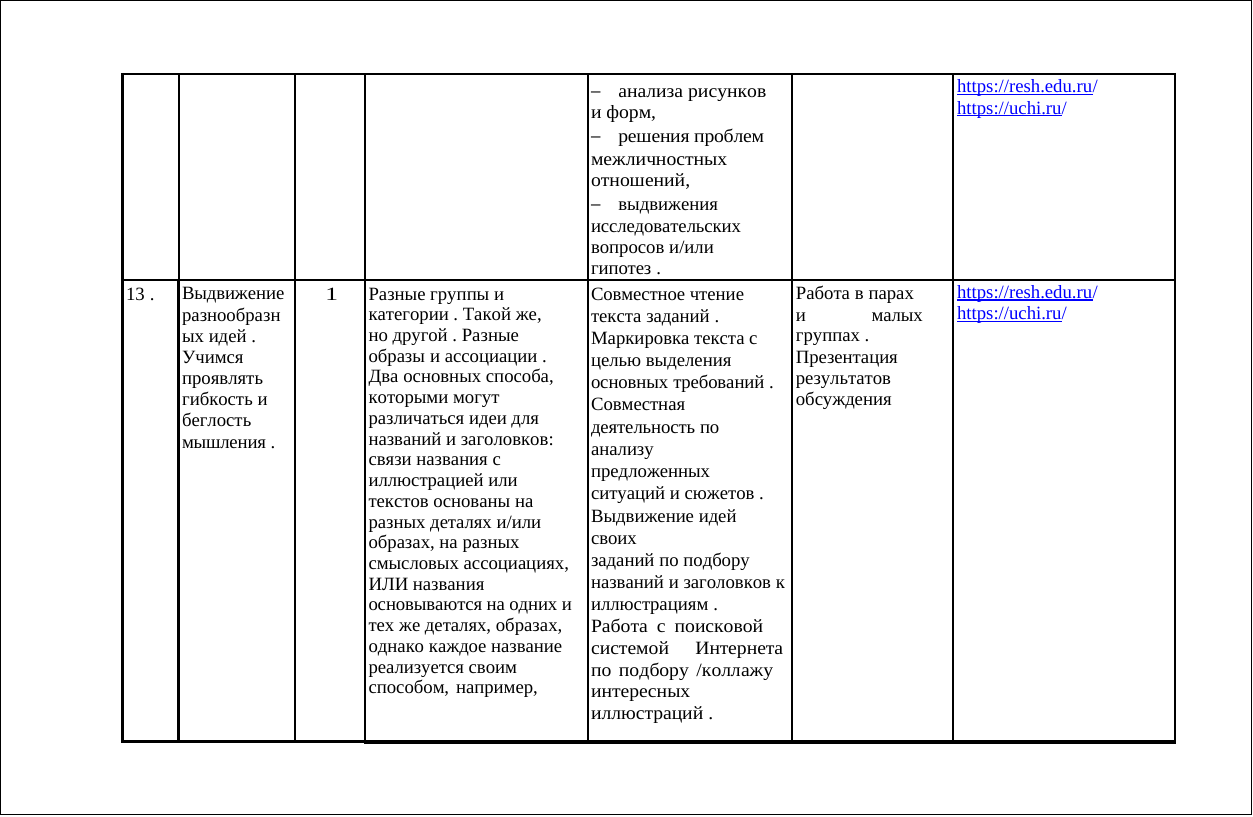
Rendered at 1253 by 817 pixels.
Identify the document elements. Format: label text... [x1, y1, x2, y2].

table_header [366, 75, 587, 279]
table_cell Работа в парах и малых группах . Презентация результатов обсуждения [793, 281, 952, 740]
table_cell 1 [296, 281, 364, 740]
table_header [124, 75, 178, 279]
table_header [296, 75, 364, 279]
table_cell Выдвижение разнообразн ых идей . Учимся проявлять гибкость и беглость мышления . [180, 281, 294, 740]
table_cell 13 . [124, 281, 177, 740]
table_header https://resh.edu.ru/ https://uchi.ru/ [954, 75, 1174, 279]
table_header [793, 75, 952, 279]
table_header анализа рисунков и форм, решения проблем межличностных отношений, выдвижения исследовательских вопросов и/или гипотез . [589, 75, 791, 279]
table_cell Разные группы и категории . Такой же, но другой . Разные образы и ассоциации . Два основных способа, которыми могут различаться идеи для названий и заголовков: связи названия с иллюстрацией или текстов основаны на разных деталях и/или образах, на разных смысловых ассоциациях, ИЛИ названия основываются на одних и тех же деталях, образах, однако каждое название реализуется своим способом, например, [366, 281, 587, 740]
table_cell Совместное чтение текста заданий . Маркировка текста с целью выделения основных требований . Совместная деятельность по анализу предложенных ситуаций и сюжетов . Выдвижение идей своих заданий по подбору названий и заголовков к иллюстрациям . Работа с поисковой системой Интернета по подбору /коллажу интересных иллюстраций . [589, 281, 791, 740]
table_cell https://resh.edu.ru/ https://uchi.ru/ [954, 281, 1174, 740]
table_header [180, 75, 294, 279]
